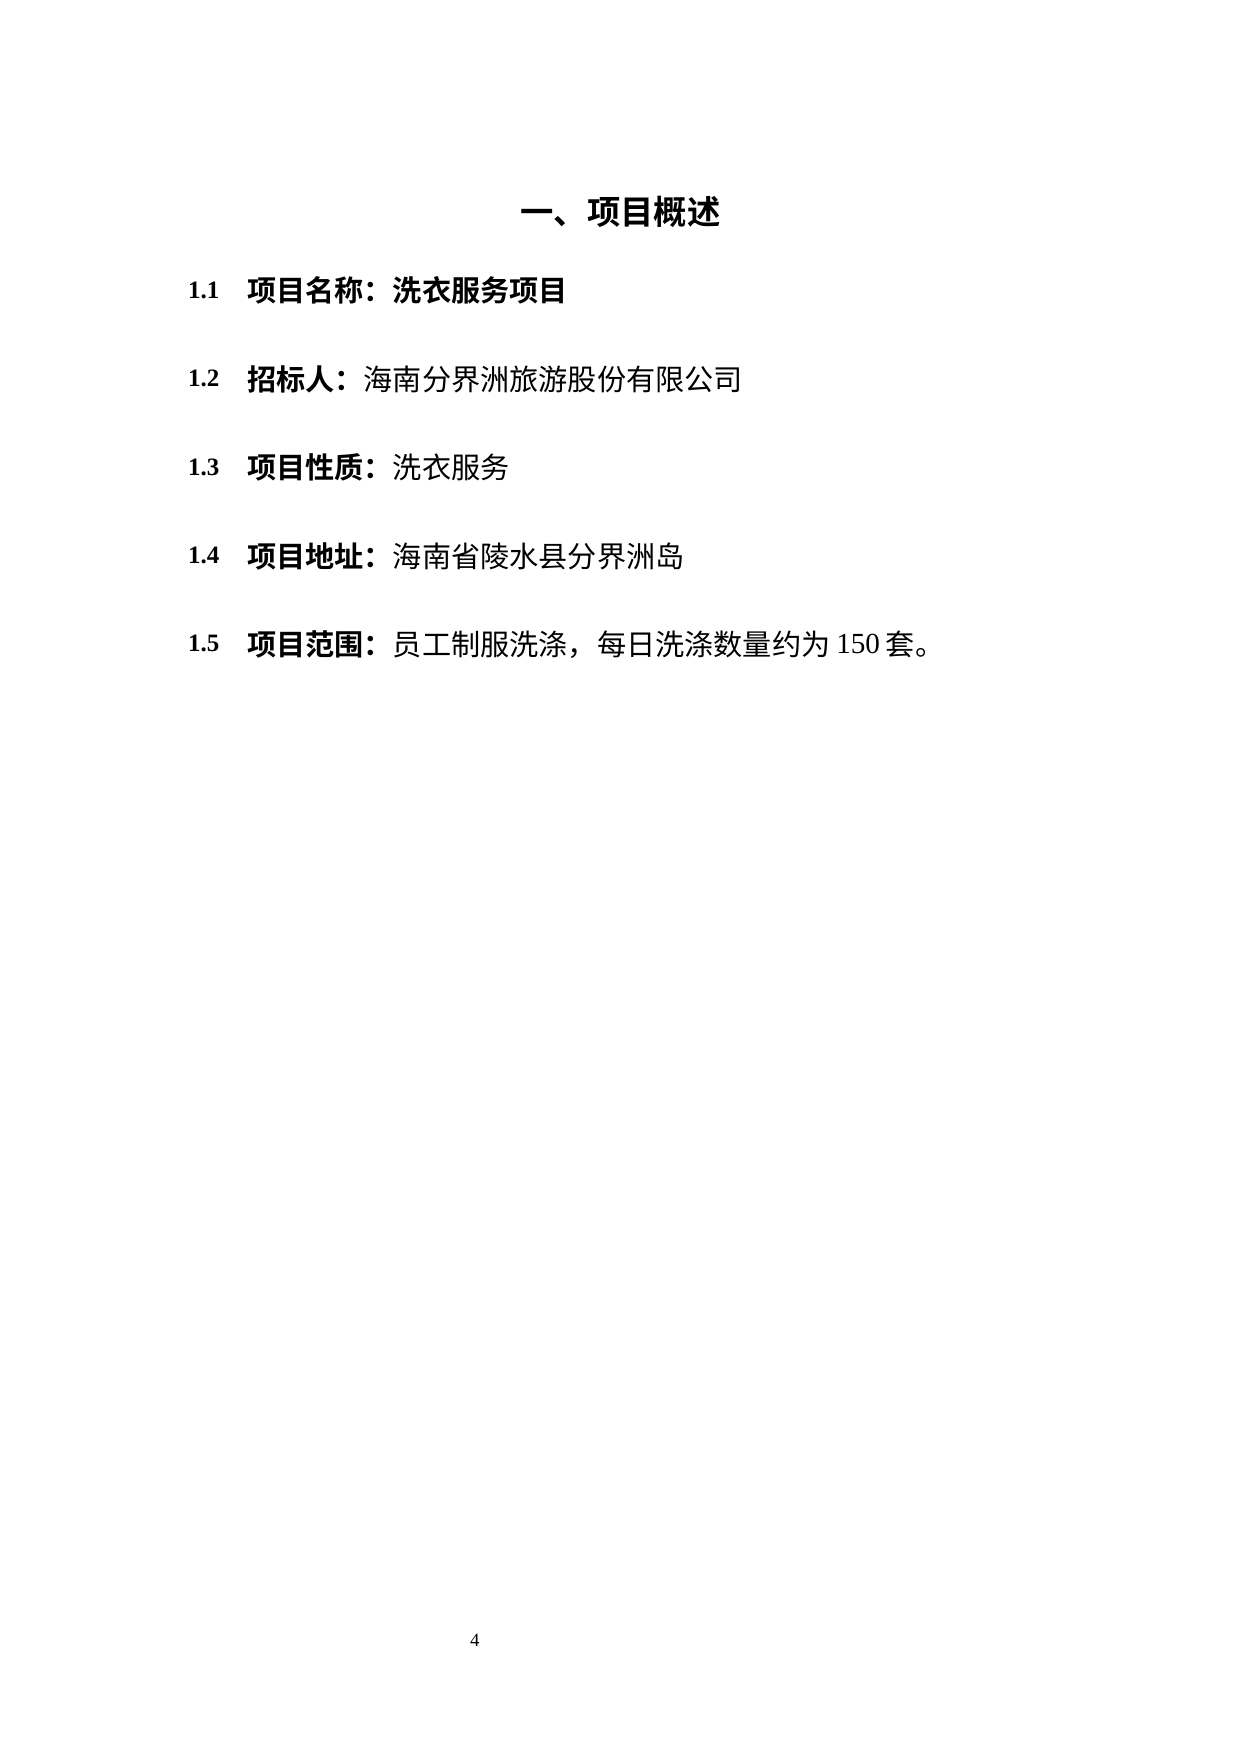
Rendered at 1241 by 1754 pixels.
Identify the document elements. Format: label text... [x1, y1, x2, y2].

subtitle 一、项目概述 [188, 185, 1052, 234]
list 项目地址：海南省陵水县分界洲岛 [188, 533, 1052, 576]
list 项目范围：员工制服洗涤，每日洗涤数量约为150套。 [188, 622, 1052, 664]
list 项目名称：洗衣服务项目 [188, 268, 1052, 310]
list 招标人：海南分界洲旅游股份有限公司 [188, 356, 1052, 399]
list 项目性质：洗衣服务 [188, 445, 1052, 487]
